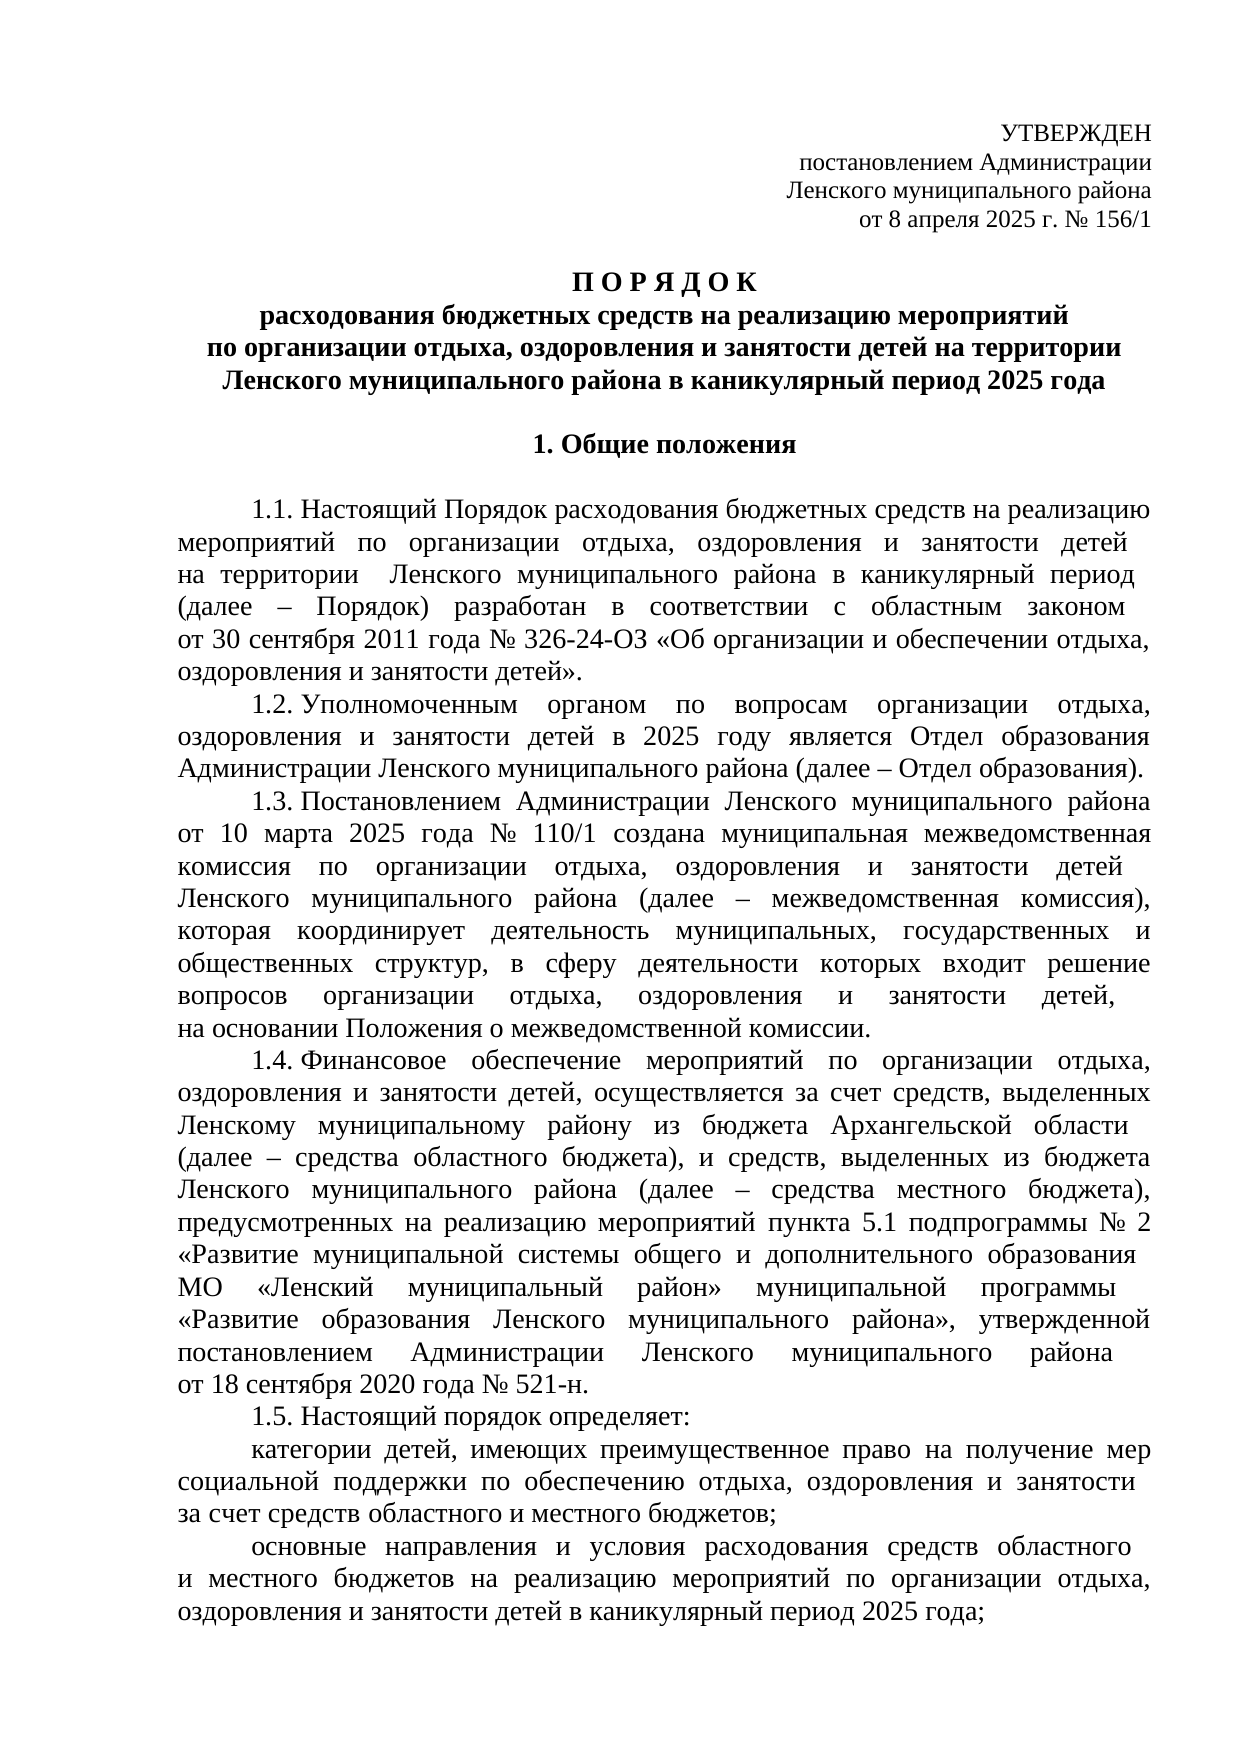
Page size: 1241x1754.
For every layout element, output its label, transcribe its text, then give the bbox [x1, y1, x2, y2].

list Настоящий порядок определяет: [177, 1399, 1152, 1432]
text категории детей, имеющих преимущественное право на получение мер социальной поддержки по обеспечению отдыха, оздоровления и занятости за счет средств областного и местного бюджетов; [177, 1432, 1152, 1529]
text по организации отдыха, оздоровления и занятости детей на территории [177, 330, 1152, 363]
list Постановлением Администрации Ленского муниципального района от 10 марта 2025 года № 110/1 создана муниципальная межведомственная комиссия по организации отдыха, оздоровления и занятости детей Ленского муниципального района (далее – межведомственная комиссия), которая координирует деятельность муниципальных, государственных и общественных структур, в сферу деятельности которых входит решение вопросов организации отдыха, оздоровления и занятости детей, на основании Положения о межведомственной комиссии. [177, 784, 1152, 1043]
text УТВЕРЖДЕН [177, 118, 1152, 147]
text Ленского муниципального района [177, 176, 1152, 204]
list Настоящий Порядок расходования бюджетных средств на реализацию мероприятий по организации отдыха, оздоровления и занятости детей на территории Ленского муниципального района в каникулярный период (далее – Порядок) разработан в соответствии с областным законом от 30 сентября 2011 года № 326-24-ОЗ «Об организации и обеспечении отдыха, оздоровления и занятости детей». [177, 492, 1152, 687]
text постановлением Администрации [177, 147, 1152, 176]
text 1. Общие положения [177, 427, 1152, 460]
list Финансовое обеспечение мероприятий по организации отдыха, оздоровления и занятости детей, осуществляется за счет средств, выделенных Ленскому муниципальному району из бюджета Архангельской области (далее – средства областного бюджета), и средств, выделенных из бюджета Ленского муниципального района (далее – средства местного бюджета), предусмотренных на реализацию мероприятий пункта 5.1 подпрограммы № 2 «Развитие муниципальной системы общего и дополнительного образования МО «Ленский муниципальный район» муниципальной программы «Развитие образования Ленского муниципального района», утвержденной постановлением Администрации Ленского муниципального района от 18 сентября 2020 года № 521-н. [177, 1043, 1152, 1399]
text П О Р Я Д О К [177, 266, 1152, 298]
text Ленского муниципального района в каникулярный период 2025 года [177, 363, 1152, 395]
list Уполномоченным органом по вопросам организации отдыха, оздоровления и занятости детей в 2025 году является Отдел образования Администрации Ленского муниципального района (далее – Отдел образования). [177, 687, 1152, 784]
text расходования бюджетных средств на реализацию мероприятий [177, 298, 1152, 330]
text от 8 апреля 2025 г. № 156/1 [177, 204, 1152, 233]
text основные направления и условия расходования средств областного и местного бюджетов на реализацию мероприятий по организации отдыха, оздоровления и занятости детей в каникулярный период 2025 года; [177, 1529, 1152, 1626]
